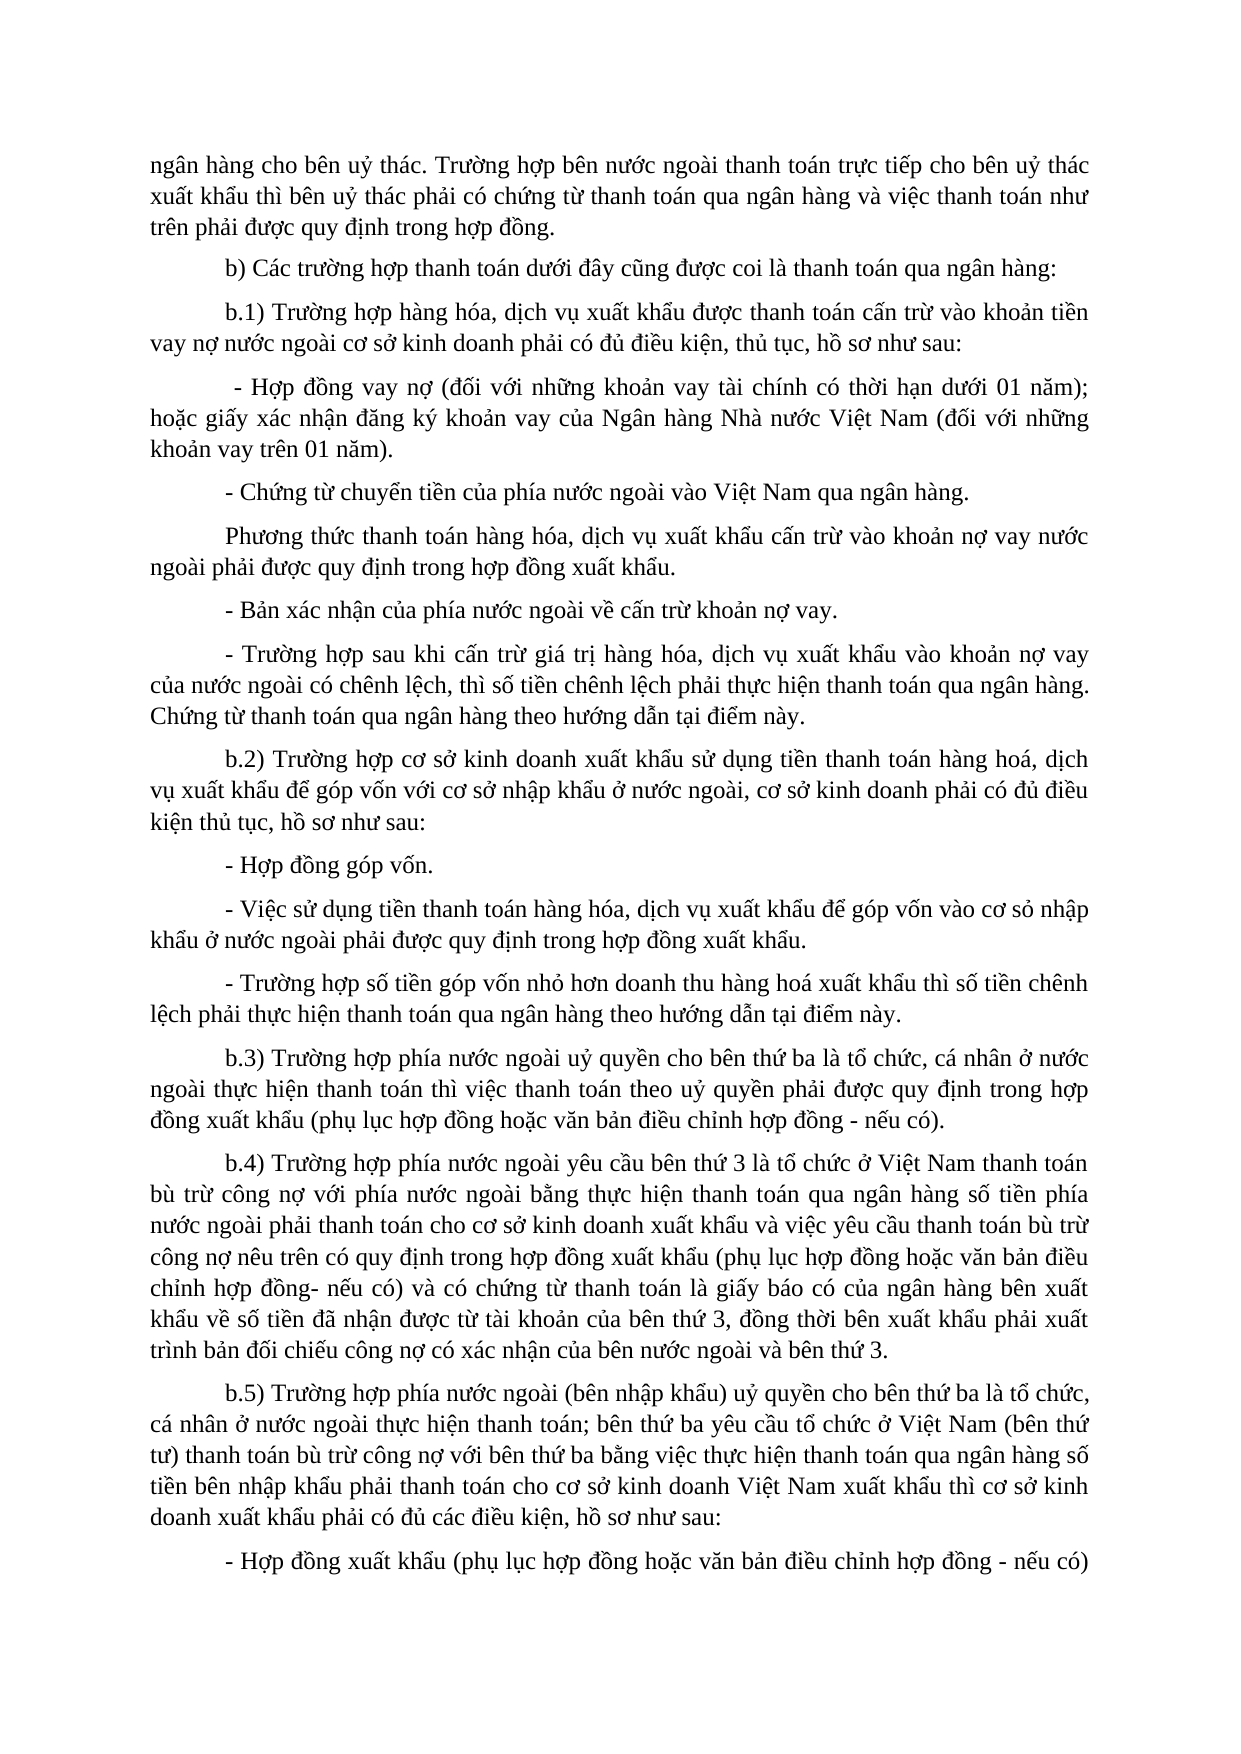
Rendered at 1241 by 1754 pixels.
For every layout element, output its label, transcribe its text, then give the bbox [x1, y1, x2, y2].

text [150, 1546, 1090, 1575]
text b.3) Trường hợp phía nước ngoài uỷ quyền cho bên thứ ba là tổ chức, cá nhân ở nước ngoài thực hiện thanh toán thì việc thanh toán theo uỷ quyền phải được quy định trong hợp đồng xuất khẩu (phụ lục hợp đồng hoặc văn bản điều chỉnh hợp đồng - nếu có). [150, 1043, 1090, 1134]
text - Trường hợp sau khi cấn trừ giá trị hàng hóa, dịch vụ xuất khẩu vào khoản nợ vay của nước ngoài có chênh lệch, thì số tiền chênh lệch phải thực hiện thanh toán qua ngân hàng. Chứng từ thanh toán qua ngân hàng theo hướng dẫn tại điểm này. [150, 639, 1090, 730]
text b.5) Trường hợp phía nước ngoài (bên nhập khẩu) uỷ quyền cho bên thứ ba là tổ chức, cá nhân ở nước ngoài thực hiện thanh toán; bên thứ ba yêu cầu tổ chức ở Việt Nam (bên thứ tư) thanh toán bù trừ công nợ với bên thứ ba bằng việc thực hiện thanh toán qua ngân hàng số tiền bên nhập khẩu phải thanh toán cho cơ sở kinh doanh Việt Nam xuất khẩu thì cơ sở kinh doanh xuất khẩu phải có đủ các điều kiện, hồ sơ như sau: [150, 1378, 1090, 1531]
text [150, 150, 1090, 241]
text b.4) Trường hợp phía nước ngoài yêu cầu bên thứ 3 là tổ chức ở Việt Nam thanh toán bù trừ công nợ với phía nước ngoài bằng thực hiện thanh toán qua ngân hàng số tiền phía nước ngoài phải thanh toán cho cơ sở kinh doanh xuất khẩu và việc yêu cầu thanh toán bù trừ công nợ nêu trên có quy định trong hợp đồng xuất khẩu (phụ lục hợp đồng hoặc văn bản điều chỉnh hợp đồng- nếu có) và có chứng từ thanh toán là giấy báo có của ngân hàng bên xuất khẩu về số tiền đã nhận được từ tài khoản của bên thứ 3, đồng thời bên xuất khẩu phải xuất trình bản đối chiếu công nợ có xác nhận của bên nước ngoài và bên thứ 3. [150, 1148, 1090, 1363]
text b.2) Trường hợp cơ sở kinh doanh xuất khẩu sử dụng tiền thanh toán hàng hoá, dịch vụ xuất khẩu để góp vốn với cơ sở nhập khẩu ở nước ngoài, cơ sở kinh doanh phải có đủ điều kiện thủ tục, hồ sơ như sau: [150, 744, 1090, 835]
text - Việc sử dụng tiền thanh toán hàng hóa, dịch vụ xuất khẩu để góp vốn vào cơ sỏ nhập khẩu ở nước ngoài phải được quy định trong hợp đồng xuất khẩu. [150, 894, 1090, 953]
text - Chứng từ chuyển tiền của phía nước ngoài vào Việt Nam qua ngân hàng. [150, 477, 1090, 506]
text Phương thức thanh toán hàng hóa, dịch vụ xuất khẩu cấn trừ vào khoản nợ vay nước ngoài phải được quy định trong hợp đồng xuất khẩu. [150, 521, 1090, 581]
text - Hợp đồng góp vốn. [150, 850, 1090, 879]
text b) Các trường hợp thanh toán dưới đây cũng được coi là thanh toán qua ngân hàng: [150, 253, 1090, 282]
text - Trường hợp số tiền góp vốn nhỏ hơn doanh thu hàng hoá xuất khẩu thì số tiền chênh lệch phải thực hiện thanh toán qua ngân hàng theo hướng dẫn tại điểm này. [150, 968, 1090, 1028]
text - Bản xác nhận của phía nước ngoài về cấn trừ khoản nợ vay. [150, 595, 1090, 624]
text b.1) Trường hợp hàng hóa, dịch vụ xuất khẩu được thanh toán cấn trừ vào khoản tiền vay nợ nước ngoài cơ sở kinh doanh phải có đủ điều kiện, thủ tục, hồ sơ như sau: [150, 297, 1090, 357]
text - Hợp đồng vay nợ (đối với những khoản vay tài chính có thời hạn dưới 01 năm); hoặc giấy xác nhận đăng ký khoản vay của Ngân hàng Nhà nước Việt Nam (đối với những khoản vay trên 01 năm). [150, 372, 1090, 462]
